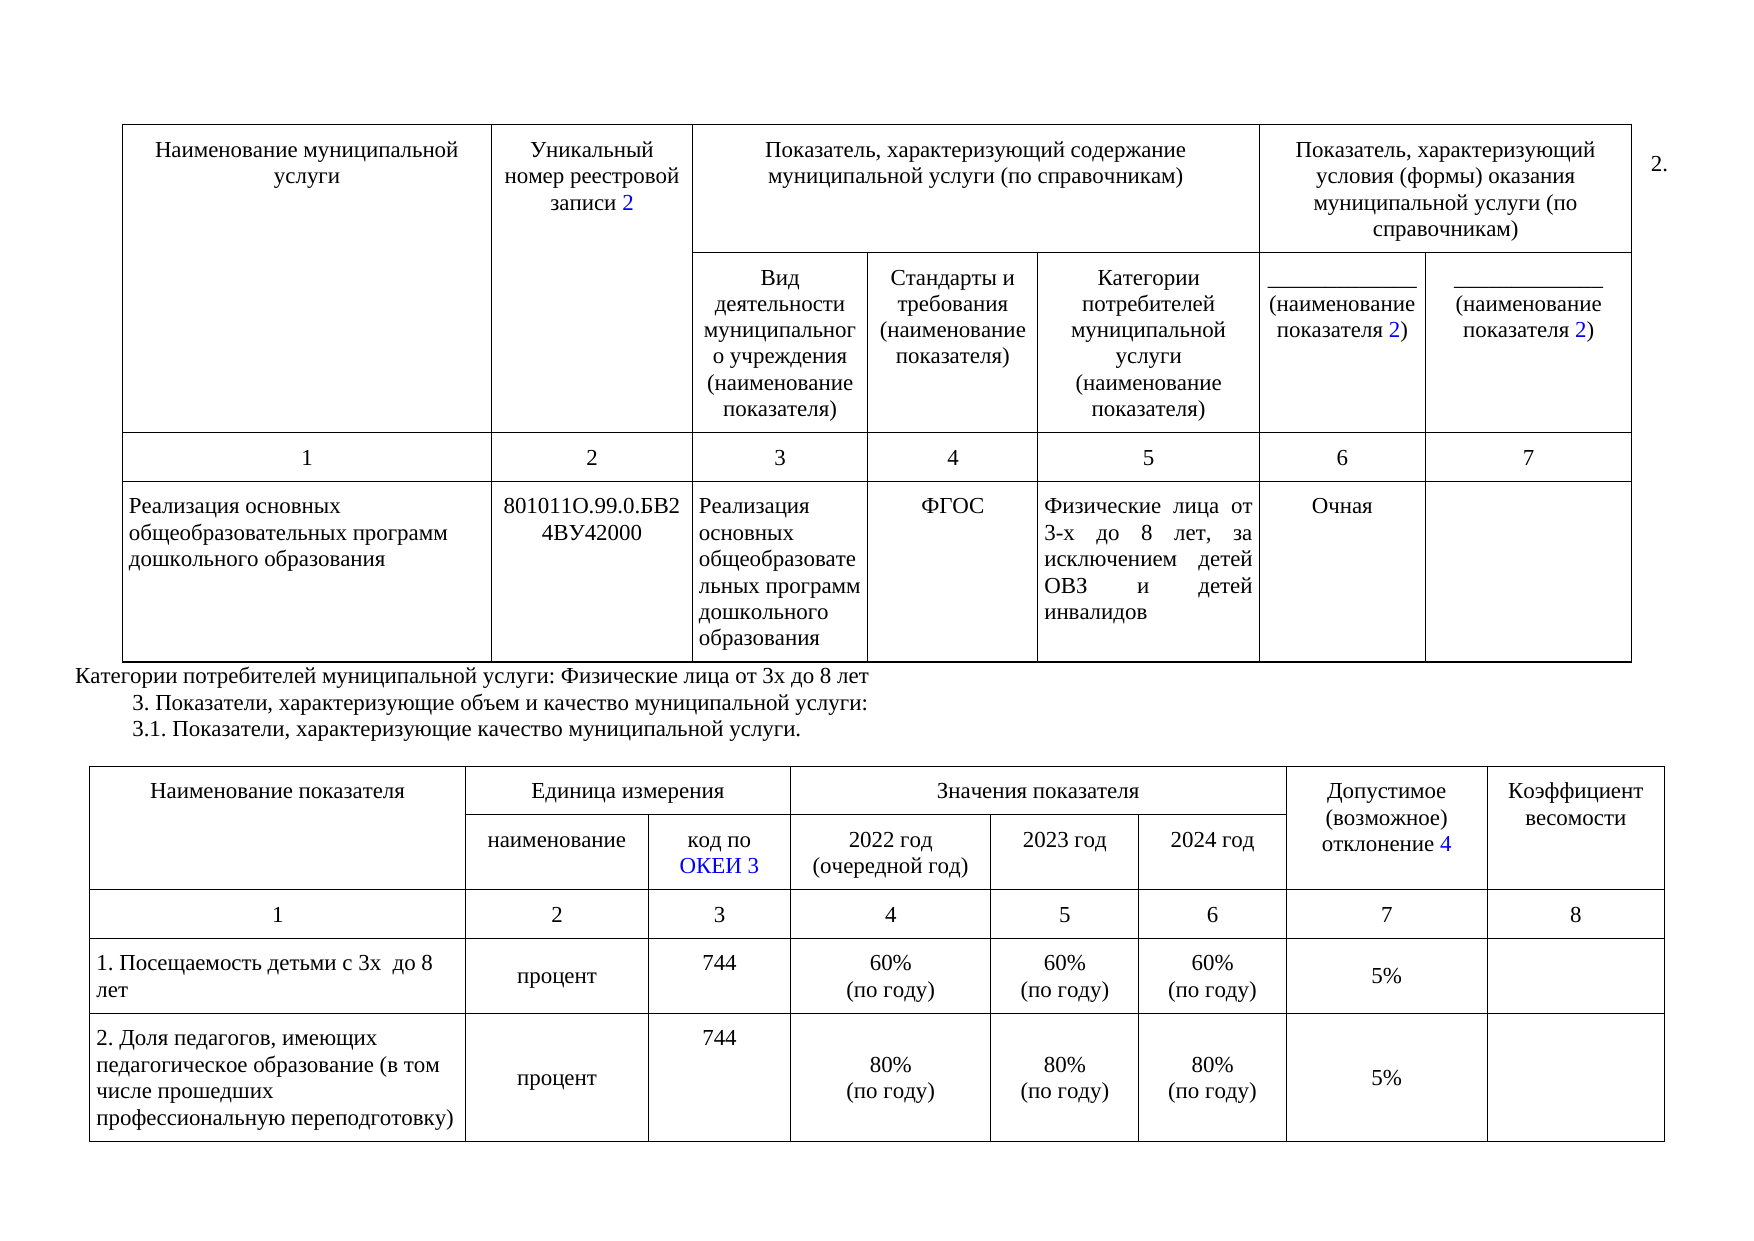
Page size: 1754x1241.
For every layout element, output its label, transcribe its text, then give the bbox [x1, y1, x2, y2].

table_header Показатель, характеризующий условия (формы) оказания муниципальной услуги (по справочникам) [1260, 125, 1631, 252]
table_cell 60% (по году) [991, 939, 1138, 1013]
table_cell [1488, 1014, 1664, 1141]
table_cell 744 [649, 939, 790, 1013]
table_cell 8 [1488, 890, 1664, 938]
table_cell 2024 год [1139, 815, 1286, 889]
table_cell код по ОКЕИ 3 [649, 815, 790, 889]
table_cell 80% (по году) [791, 1014, 990, 1141]
table_cell Реализация основных общеобразовательных программ дошкольного образования [123, 482, 491, 661]
table_header Уникальный номер реестровой записи 2 [492, 125, 692, 432]
table_cell _____________ (наименование показателя 2) [1426, 253, 1631, 432]
text 2. Категории потребителей муниципальной услуги: Физические лица от 3х до 8 лет [75, 150, 1679, 689]
table_cell Стандарты и требования (наименование показателя) [868, 253, 1037, 432]
table_cell [1426, 482, 1631, 661]
text 3. Показатели, характеризующие объем и качество муниципальной услуги: [75, 689, 1679, 715]
table_cell 60% (по году) [1139, 939, 1286, 1013]
table_cell Категории потребителей муниципальной услуги (наименование показателя) [1038, 253, 1259, 432]
table_cell процент [466, 939, 648, 1013]
table_header Значения показателя [791, 767, 1286, 814]
table_cell 744 [649, 1014, 790, 1141]
table_cell процент [466, 1014, 648, 1141]
table_header Показатель, характеризующий содержание муниципальной услуги (по справочникам) [693, 125, 1259, 252]
table_cell 80% (по году) [1139, 1014, 1286, 1141]
table_cell 801011О.99.0.БВ24ВУ42000 [492, 482, 692, 661]
table_cell 3 [649, 890, 790, 938]
table_cell 6 [1260, 433, 1425, 481]
table_cell 1. Посещаемость детьми с 3х до 8 лет [90, 939, 465, 1013]
table_cell 5 [1038, 433, 1259, 481]
table_cell Реализация основных общеобразовательных программ дошкольного образования [693, 482, 867, 661]
table_cell 5 [991, 890, 1138, 938]
table_cell 2 [466, 890, 648, 938]
table_cell _____________ (наименование показателя 2) [1260, 253, 1425, 432]
table_cell Очная [1260, 482, 1425, 661]
table_cell 4 [791, 890, 990, 938]
table_header Наименование показателя [90, 767, 465, 889]
table_cell ФГОС [868, 482, 1037, 661]
table_cell 3 [693, 433, 867, 481]
table_cell 5% [1287, 939, 1487, 1013]
table_cell Физические лица от 3-х до 8 лет, за исключением детей ОВЗ и детей инвалидов [1038, 482, 1259, 661]
table_cell [1488, 939, 1664, 1013]
table_cell 1 [90, 890, 465, 938]
table_cell 4 [868, 433, 1037, 481]
table_cell 80% (по году) [991, 1014, 1138, 1141]
table_cell 7 [1426, 433, 1631, 481]
table_cell 2022 год (очередной год) [791, 815, 990, 889]
table_cell 7 [1287, 890, 1487, 938]
table_header Единица измерения [466, 767, 790, 814]
table_cell 2023 год [991, 815, 1138, 889]
table_cell 2 [492, 433, 692, 481]
table_cell 1 [123, 433, 491, 481]
table_cell наименование [466, 815, 648, 889]
table_header Допустимое (возможное) отклонение 4 [1287, 767, 1487, 889]
table_cell 60% (по году) [791, 939, 990, 1013]
table_cell Вид деятельности муниципального учреждения (наименование показателя) [693, 253, 867, 432]
table_cell 5% [1287, 1014, 1487, 1141]
table_header Коэффициент весомости [1488, 767, 1664, 889]
table_cell 2. Доля педагогов, имеющих педагогическое образование (в том числе прошедших профессиональную переподготовку) [90, 1014, 465, 1141]
text 3.1. Показатели, характеризующие качество муниципальной услуги. [75, 715, 1679, 741]
table_header Наименование муниципальной услуги [123, 125, 491, 432]
table_cell 6 [1139, 890, 1286, 938]
